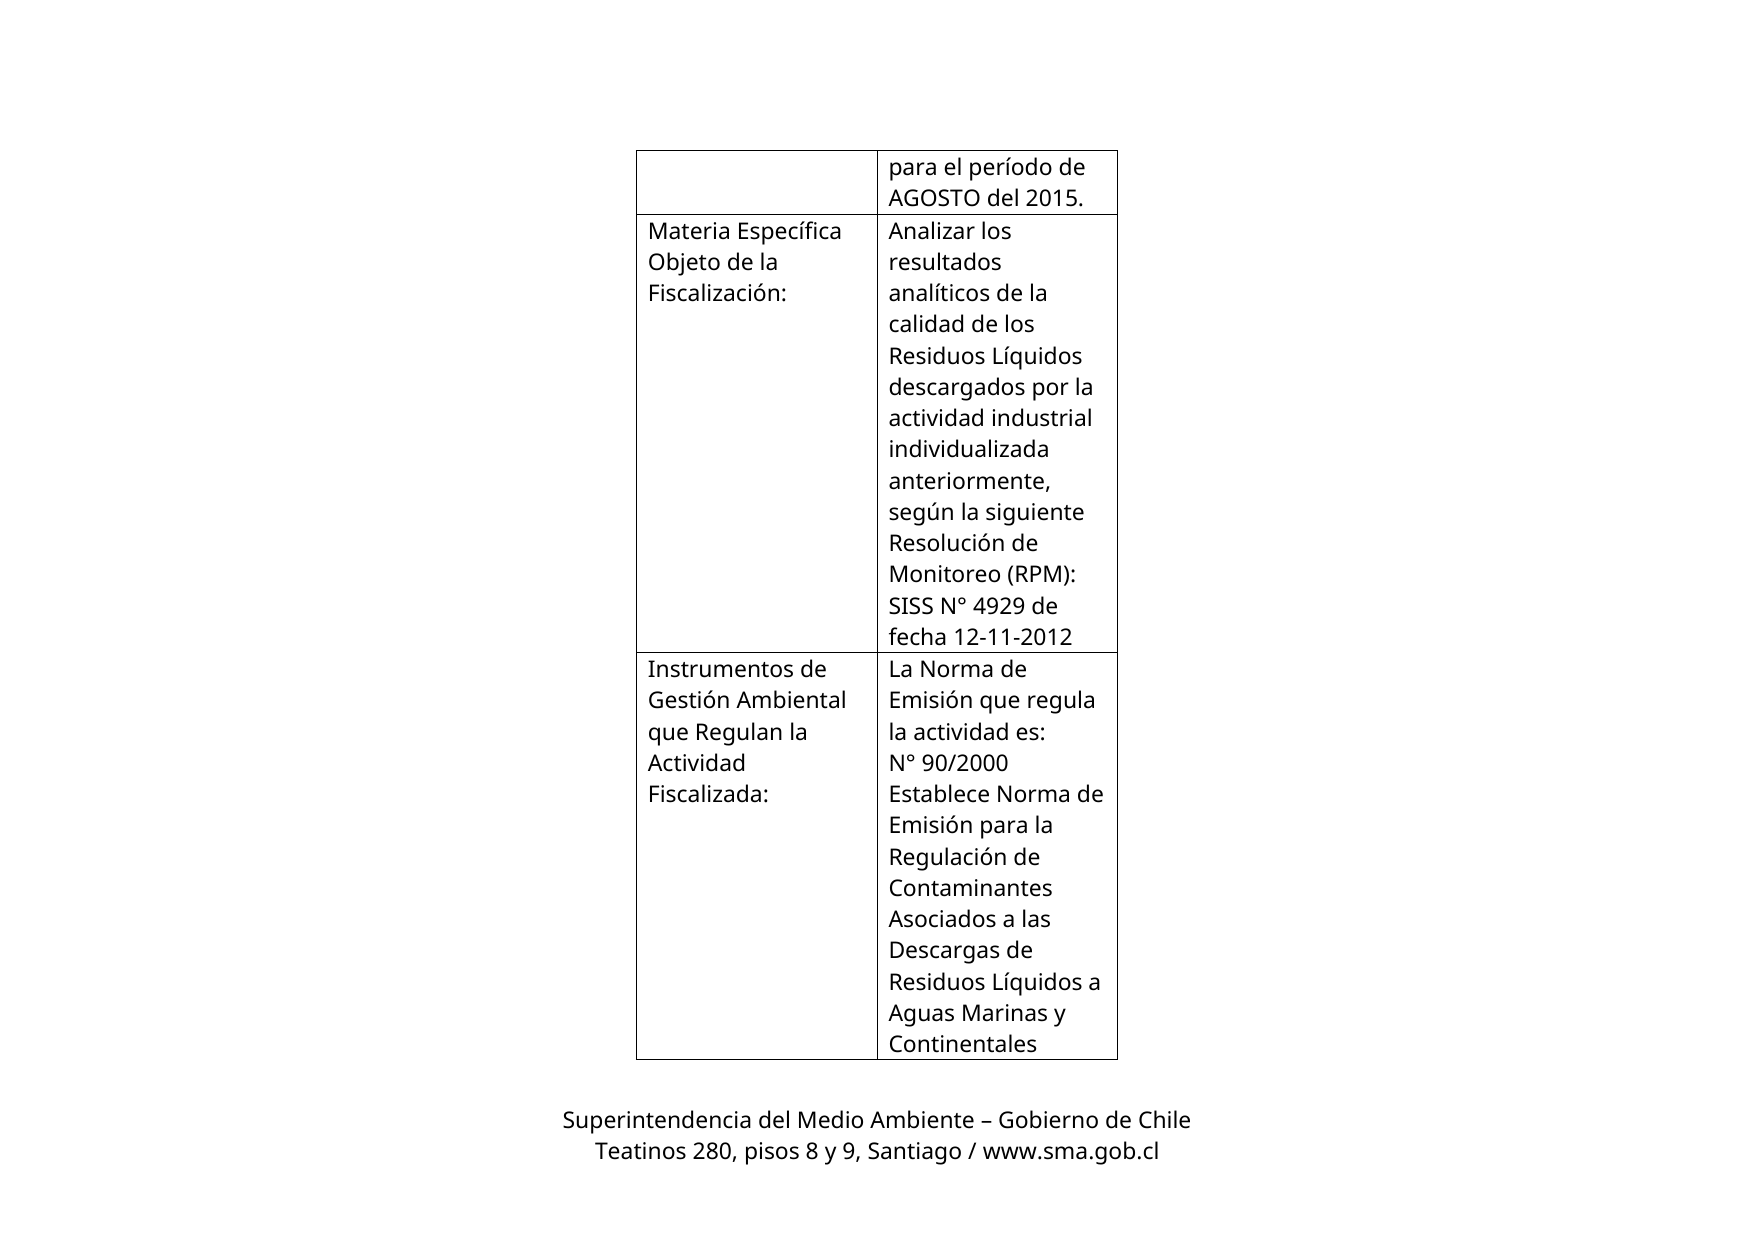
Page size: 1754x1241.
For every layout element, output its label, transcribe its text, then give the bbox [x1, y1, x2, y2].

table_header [637, 151, 877, 213]
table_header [878, 151, 1117, 213]
table_cell Analizar los resultados analíticos de la calidad de los Residuos Líquidos descargados por la actividad industrial individualizada anteriormente, según la siguiente Resolución de Monitoreo (RPM): SISS N° 4929 de fecha 12-11-2012 [878, 215, 1117, 652]
table_cell Materia Específica Objeto de la Fiscalización: [637, 215, 877, 652]
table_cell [637, 653, 877, 1059]
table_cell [878, 653, 1117, 1059]
